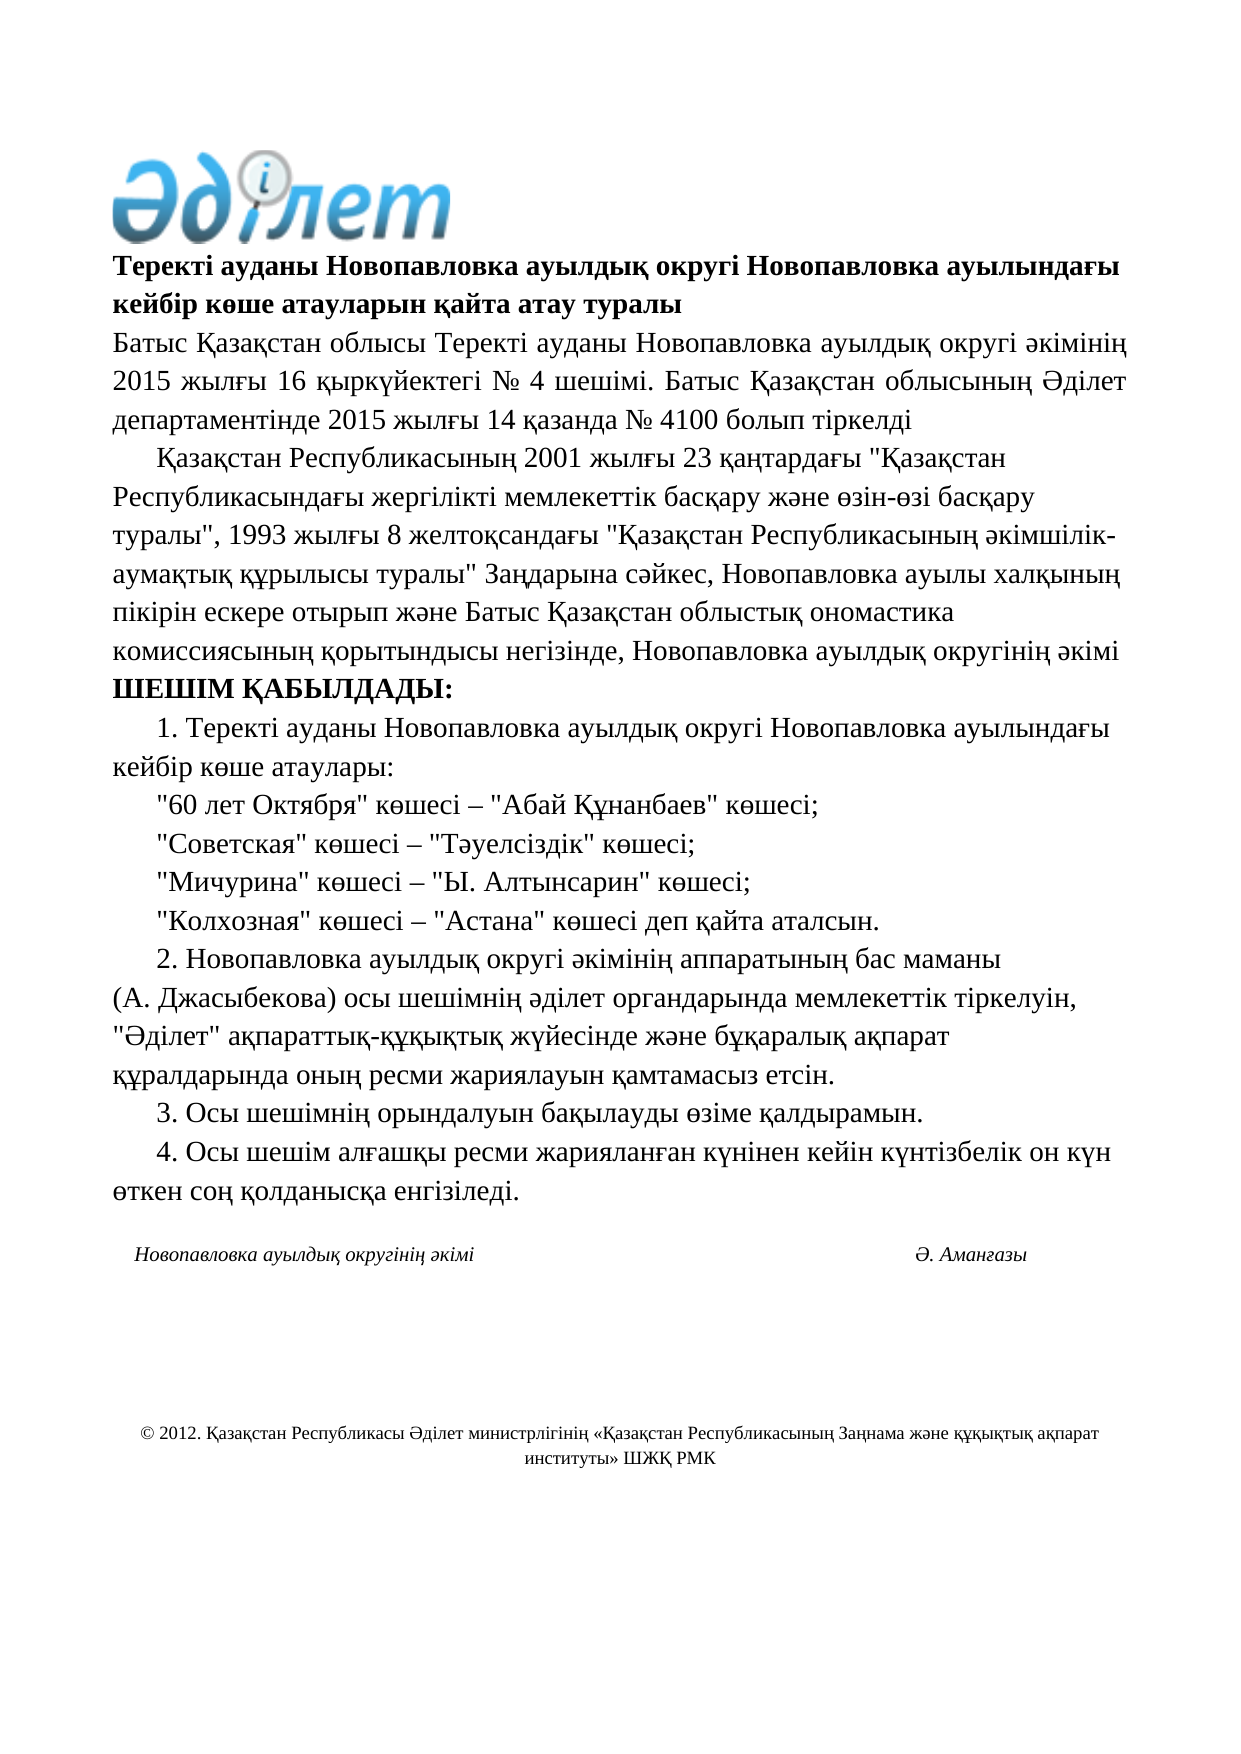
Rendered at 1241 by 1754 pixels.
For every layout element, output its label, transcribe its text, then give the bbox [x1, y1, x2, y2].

text Теректі ауданы Новопавловка ауылдық округі Новопавловка ауылындағы кейбір көше атауларын қайта атау туралы [112, 248, 1128, 320]
text Батыс Қазақстан облысы Теректі ауданы Новопавловка ауылдық округі әкімінің 2015 жылғы 16 қыркүйектегі № 4 шешімі. Батыс Қазақстан облысының Әділет департаментінде 2015 жылғы 14 қазанда № 4100 болып тіркелді [112, 325, 1128, 435]
text © 2012. Қазақстан Республикасы Әділет министрлігінің «Қазақстан Республикасының Заңнама және құқықтық ақпарат институты» ШЖҚ РМК [112, 1422, 1128, 1469]
text Қазақстан Республикасының 2001 жылғы 23 қаңтардағы "Қазақстан Республикасындағы жергілікті мемлекеттік басқару және өзін-өзі басқару туралы", 1993 жылғы 8 желтоқсандағы "Қазақстан Республикасының әкімшілік-аумақтық құрылысы туралы" Заңдарына сәйкес, Новопавловка ауылы халқының пікірін ескере отырып және Батыс Қазақстан облыстық ономастика комиссиясының қорытындысы негізінде, Новопавловка ауылдық округінің әкімі ШЕШІМ ҚАБЫЛДАДЫ: 1. Теректі ауданы Новопавловка ауылдық округі Новопавловка ауылындағы кейбір көше атаулары: "60 лет Октября" көшесі – "Абай Құнанбаев" көшесі; "Советская" көшесі – "Тәуелсіздік" көшесі; "Мичурина" көшесі – "Ы. Алтынсарин" көшесі; "Колхозная" көшесі – "Астана" көшесі деп қайта аталсын. 2. Новопавловка ауылдық округі әкімінің аппаратының бас маманы (А. Джасыбекова) осы шешімнің әділет органдарында мемлекеттік тіркелуін, "Әділет" ақпараттық-құқықтық жүйесінде және бұқаралық ақпарат құралдарында оның ресми жариялауын қамтамасыз етсін. 3. Осы шешімнің орындалуын бақылауды өзіме қалдырамын. 4. Осы шешім алғашқы ресми жарияланған күнінен кейін күнтізбелік он күн өткен соң қолданысқа енгізіледі. [112, 440, 1128, 1236]
table_header Ә. Аманғазы [913, 1240, 1240, 1271]
picture [112, 150, 451, 244]
table_header Новопавловка ауылдық округінің әкімі [101, 1240, 913, 1271]
